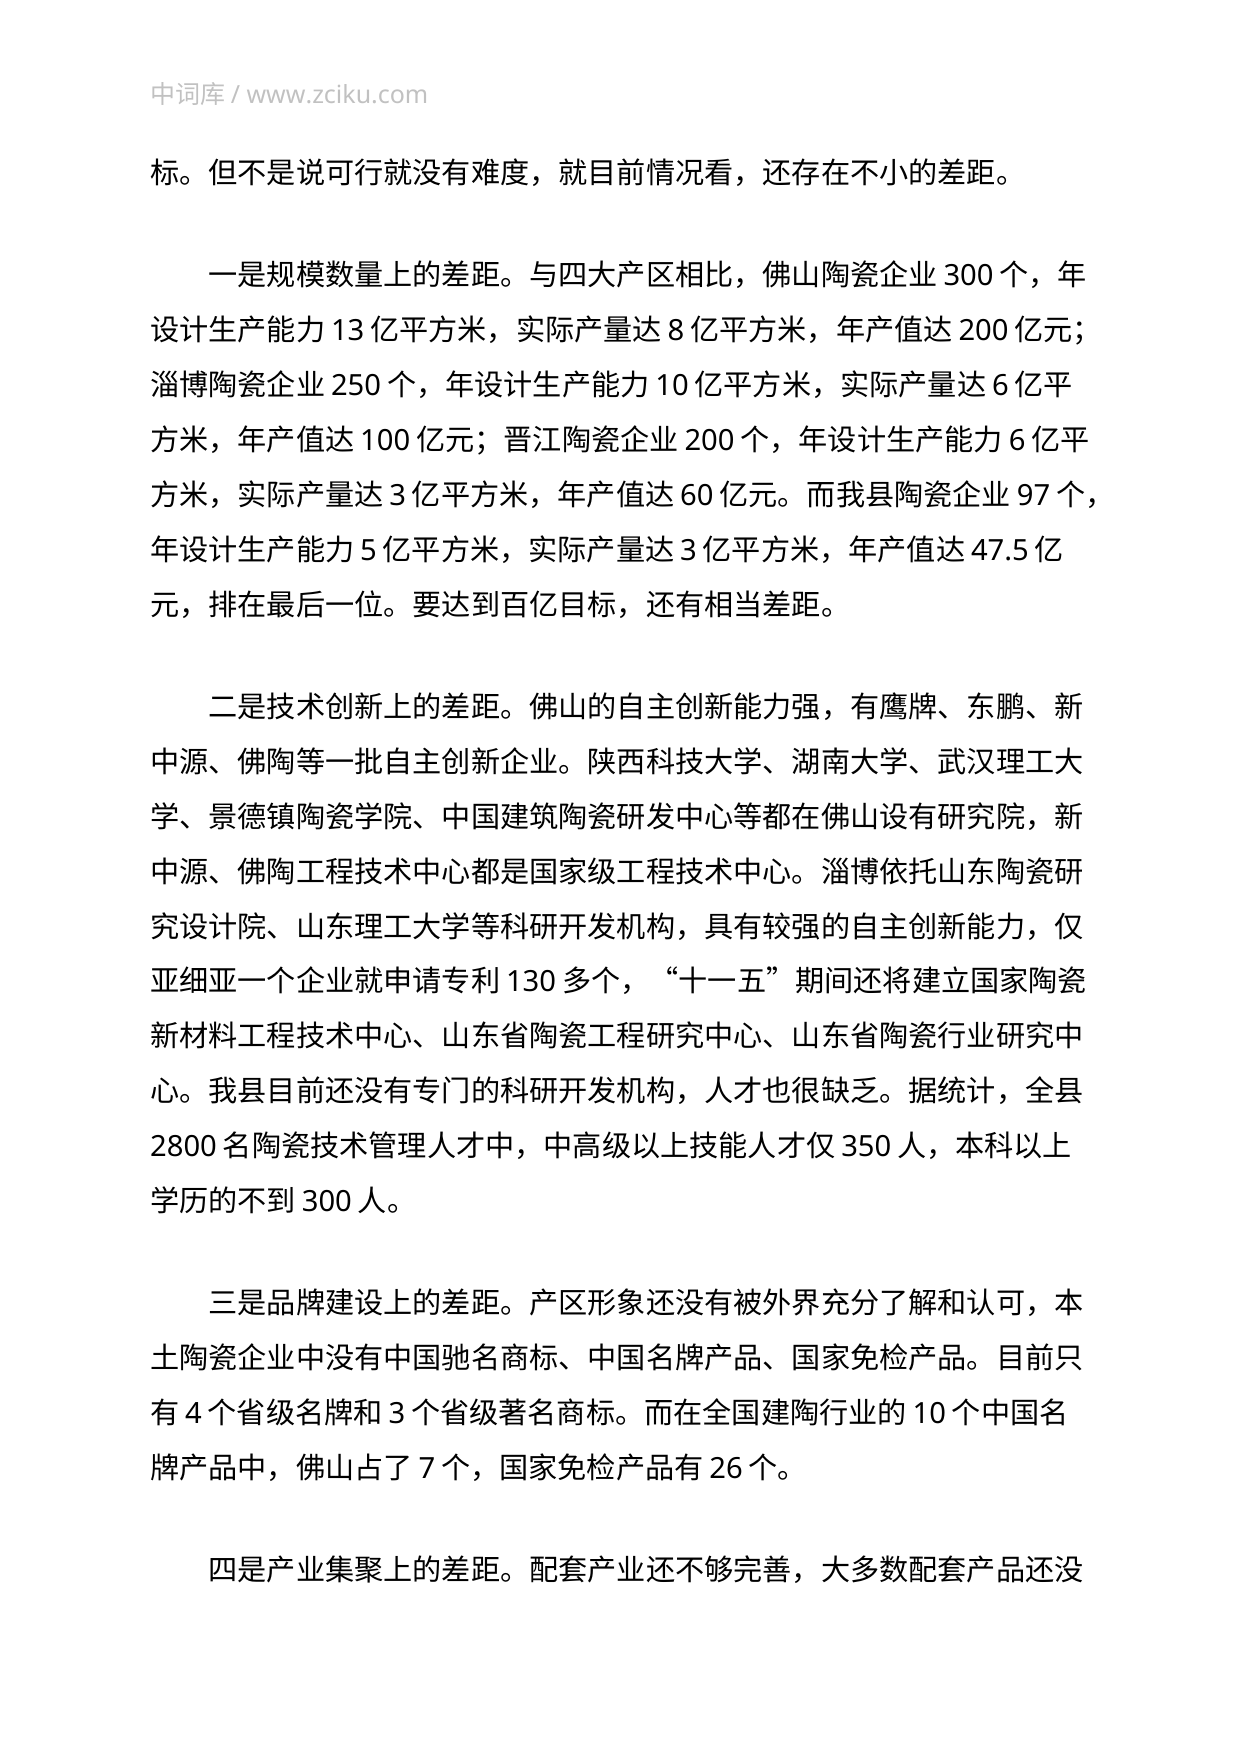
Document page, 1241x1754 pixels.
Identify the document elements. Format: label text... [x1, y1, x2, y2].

text 二是技术创新上的差距。佛山的自主创新能力强，有鹰牌、东鹏、新中源、佛陶等一批自主创新企业。陕西科技大学、湖南大学、武汉理工大学、景德镇陶瓷学院、中国建筑陶瓷研发中心等都在佛山设有研究院，新中源、佛陶工程技术中心都是国家级工程技术中心。淄博依托山东陶瓷研究设计院、山东理工大学等科研开发机构，具有较强的自主创新能力，仅亚细亚一个企业就申请专利130多个，“十一五”期间还将建立国家陶瓷新材料工程技术中心、山东省陶瓷工程研究中心、山东省陶瓷行业研究中心。我县目前还没有专门的科研开发机构，人才也很缺乏。据统计，全县2800名陶瓷技术管理人才中，中高级以上技能人才仅350人，本科以上学历的不到300人。 [150, 683, 1090, 1220]
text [150, 1547, 1090, 1589]
text 一是规模数量上的差距。与四大产区相比，佛山陶瓷企业300个，年设计生产能力13亿平方米，实际产量达8亿平方米，年产值达200亿元；淄博陶瓷企业250个，年设计生产能力10亿平方米，实际产量达6亿平方米，年产值达100亿元；晋江陶瓷企业200个，年设计生产能力6亿平方米，实际产量达3亿平方米，年产值达60亿元。而我县陶瓷企业97个，年设计生产能力5亿平方米，实际产量达3亿平方米，年产值达47.5亿元，排在最后一位。要达到百亿目标，还有相当差距。 [150, 252, 1090, 624]
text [150, 150, 1090, 192]
text 三是品牌建设上的差距。产区形象还没有被外界充分了解和认可，本土陶瓷企业中没有中国驰名商标、中国名牌产品、国家免检产品。目前只有4个省级名牌和3个省级著名商标。而在全国建陶行业的10个中国名牌产品中，佛山占了7个，国家免检产品有26个。 [150, 1280, 1090, 1487]
